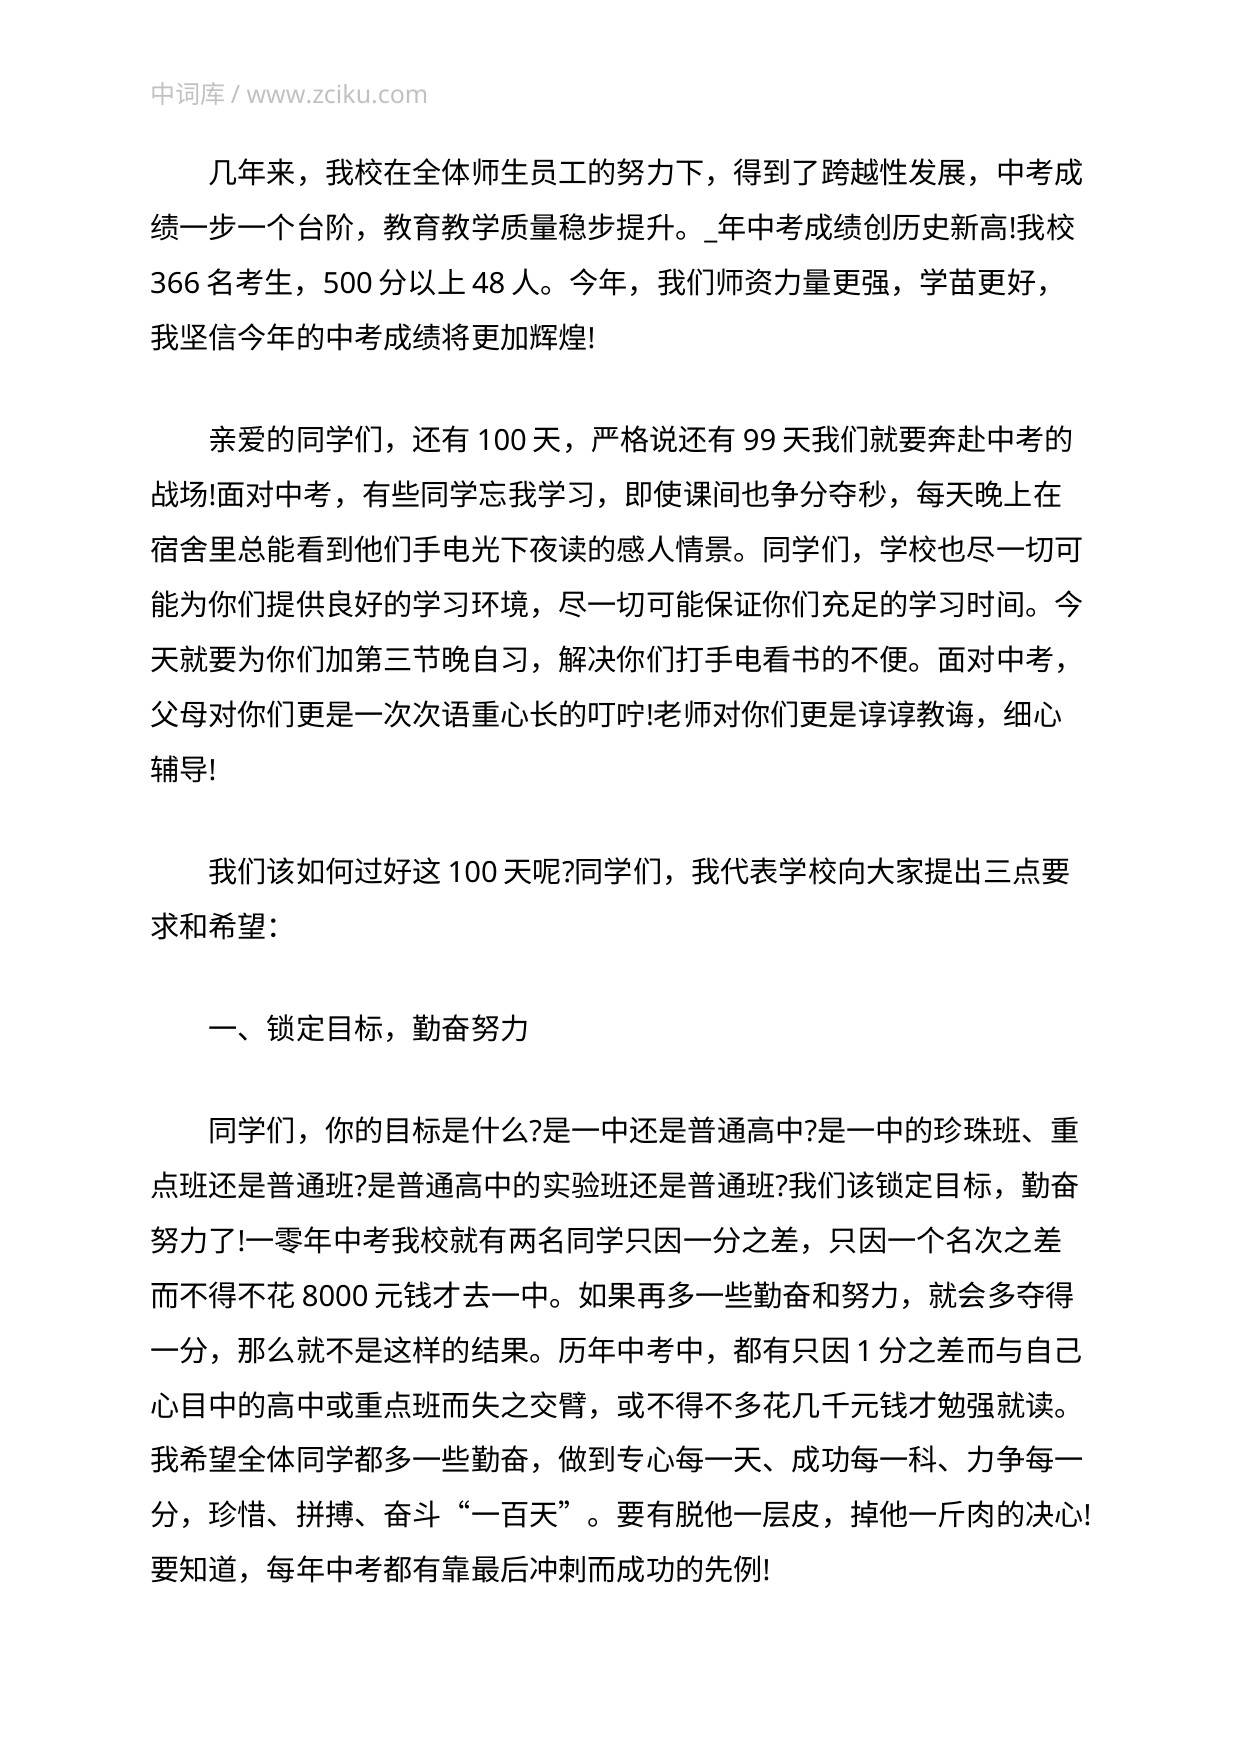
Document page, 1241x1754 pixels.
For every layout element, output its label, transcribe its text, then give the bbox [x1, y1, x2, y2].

text 亲爱的同学们，还有100天，严格说还有99天我们就要奔赴中考的战场!面对中考，有些同学忘我学习，即使课间也争分夺秒，每天晚上在宿舍里总能看到他们手电光下夜读的感人情景。同学们，学校也尽一切可能为你们提供良好的学习环境，尽一切可能保证你们充足的学习时间。今天就要为你们加第三节晚自习，解决你们打手电看书的不便。面对中考，父母对你们更是一次次语重心长的叮咛!老师对你们更是谆谆教诲，细心辅导! [150, 417, 1090, 789]
text 几年来，我校在全体师生员工的努力下，得到了跨越性发展，中考成绩一步一个台阶，教育教学质量稳步提升。_年中考成绩创历史新高!我校366名考生，500分以上48人。今年，我们师资力量更强，学苗更好，我坚信今年的中考成绩将更加辉煌! [150, 150, 1090, 357]
text 一、锁定目标，勤奋努力 [150, 1005, 1090, 1048]
text 我们该如何过好这100天呢?同学们，我代表学校向大家提出三点要求和希望： [150, 848, 1090, 946]
text 同学们，你的目标是什么?是一中还是普通高中?是一中的珍珠班、重点班还是普通班?是普通高中的实验班还是普通班?我们该锁定目标，勤奋努力了!一零年中考我校就有两名同学只因一分之差，只因一个名次之差而不得不花8000元钱才去一中。如果再多一些勤奋和努力，就会多夺得一分，那么就不是这样的结果。历年中考中，都有只因1分之差而与自己心目中的高中或重点班而失之交臂，或不得不多花几千元钱才勉强就读。我希望全体同学都多一些勤奋，做到专心每一天、成功每一科、力争每一分，珍惜、拼搏、奋斗“一百天”。要有脱他一层皮，掉他一斤肉的决心!要知道，每年中考都有靠最后冲刺而成功的先例! [150, 1107, 1090, 1589]
